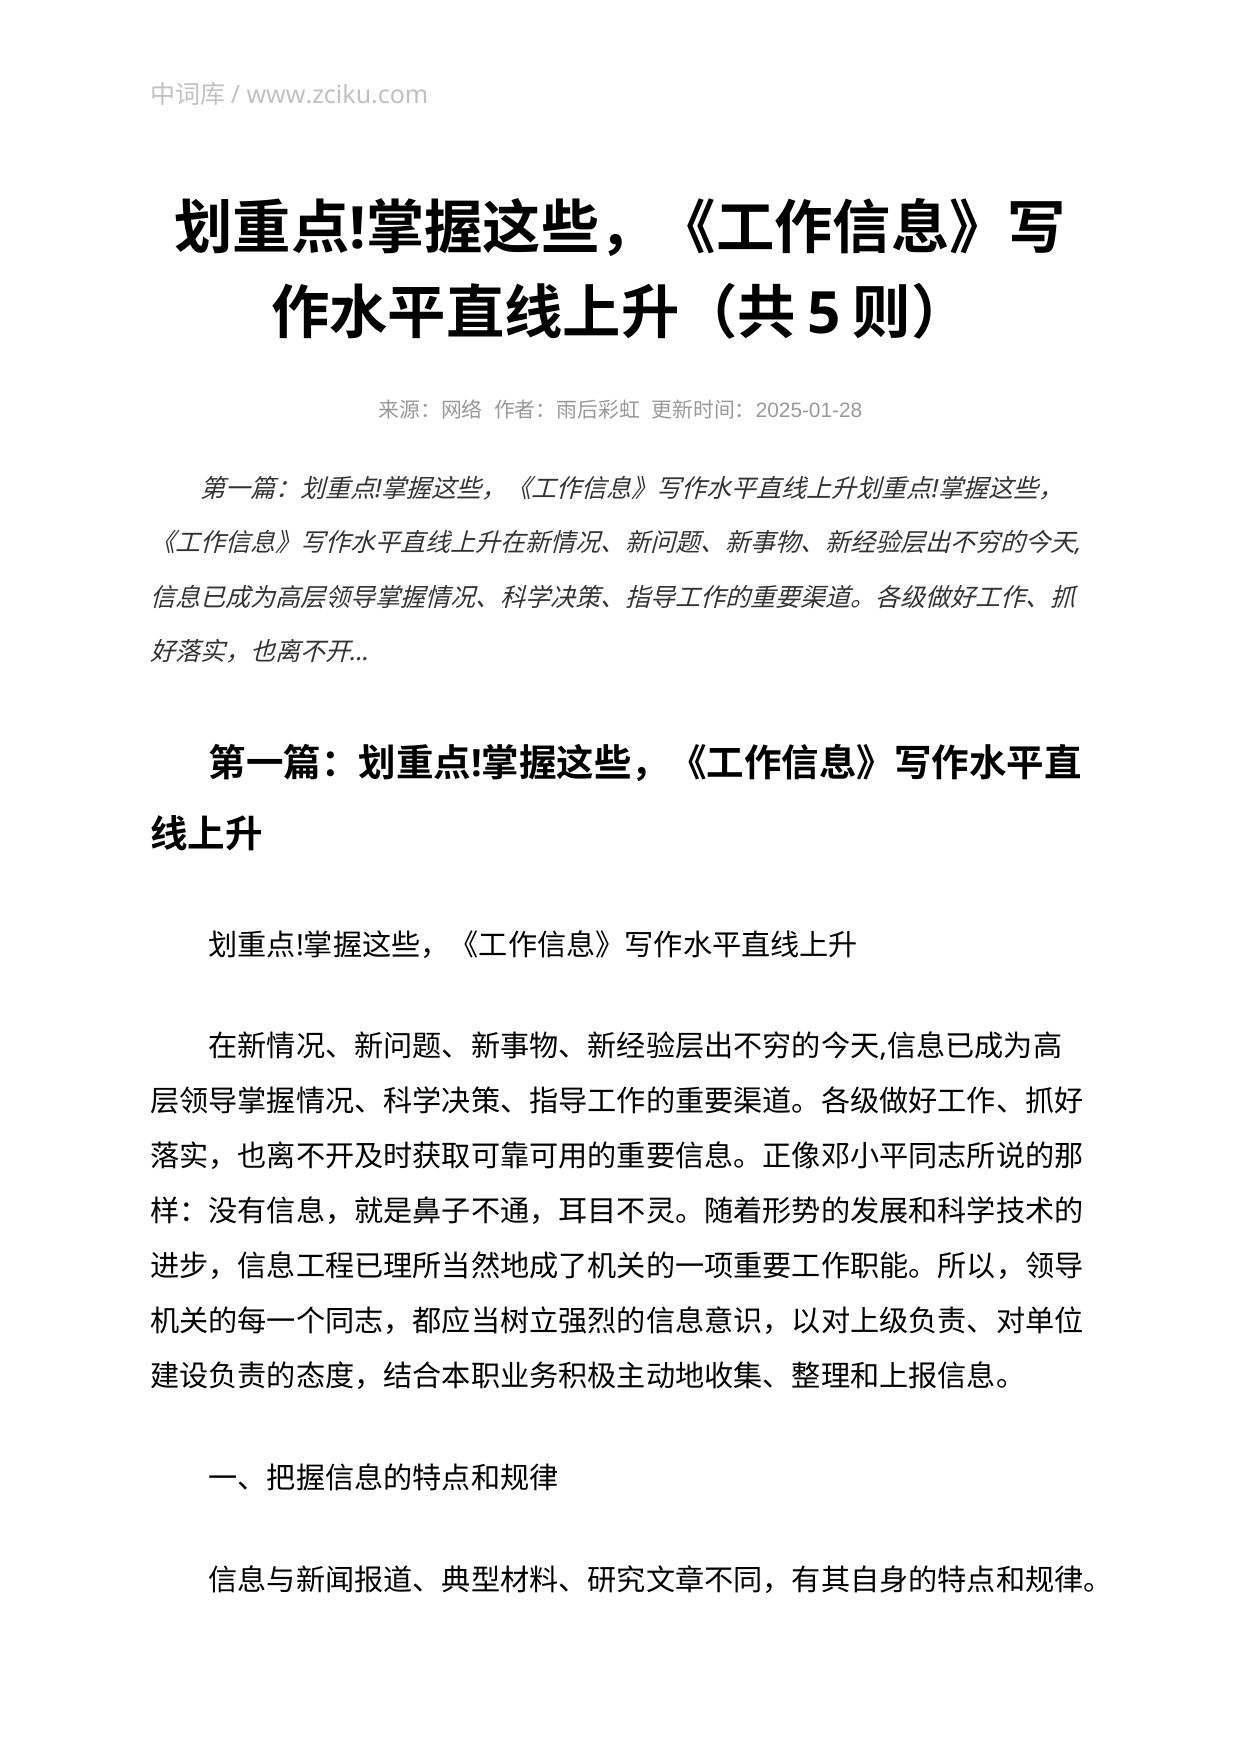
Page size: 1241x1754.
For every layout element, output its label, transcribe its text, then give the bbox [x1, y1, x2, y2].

text 第一篇：划重点!掌握这些，《工作信息》写作水平直线上升划重点!掌握这些，《工作信息》写作水平直线上升在新情况、新问题、新事物、新经验层出不穷的今天,信息已成为高层领导掌握情况、科学决策、指导工作的重要渠道。各级做好工作、抓好落实，也离不开... [150, 468, 1090, 668]
text 来源：网络 作者：雨后彩虹 更新时间：2025-01-28 [150, 398, 1090, 422]
text 划重点!掌握这些，《工作信息》写作水平直线上升 [150, 921, 1090, 963]
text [150, 1556, 1090, 1598]
text 在新情况、新问题、新事物、新经验层出不穷的今天,信息已成为高层领导掌握情况、科学决策、指导工作的重要渠道。各级做好工作、抓好落实，也离不开及时获取可靠可用的重要信息。正像邓小平同志所说的那样：没有信息，就是鼻子不通，耳目不灵。随着形势的发展和科学技术的进步，信息工程已理所当然地成了机关的一项重要工作职能。所以，领导机关的每一个同志，都应当树立强烈的信息意识，以对上级负责、对单位建设负责的态度，结合本职业务积极主动地收集、整理和上报信息。 [150, 1023, 1090, 1395]
subtitle 划重点!掌握这些，《工作信息》写作水平直线上升（共5则） [150, 181, 1090, 351]
text 第一篇：划重点!掌握这些，《工作信息》写作水平直线上升 [150, 733, 1090, 858]
text 一、把握信息的特点和规律 [150, 1454, 1090, 1497]
